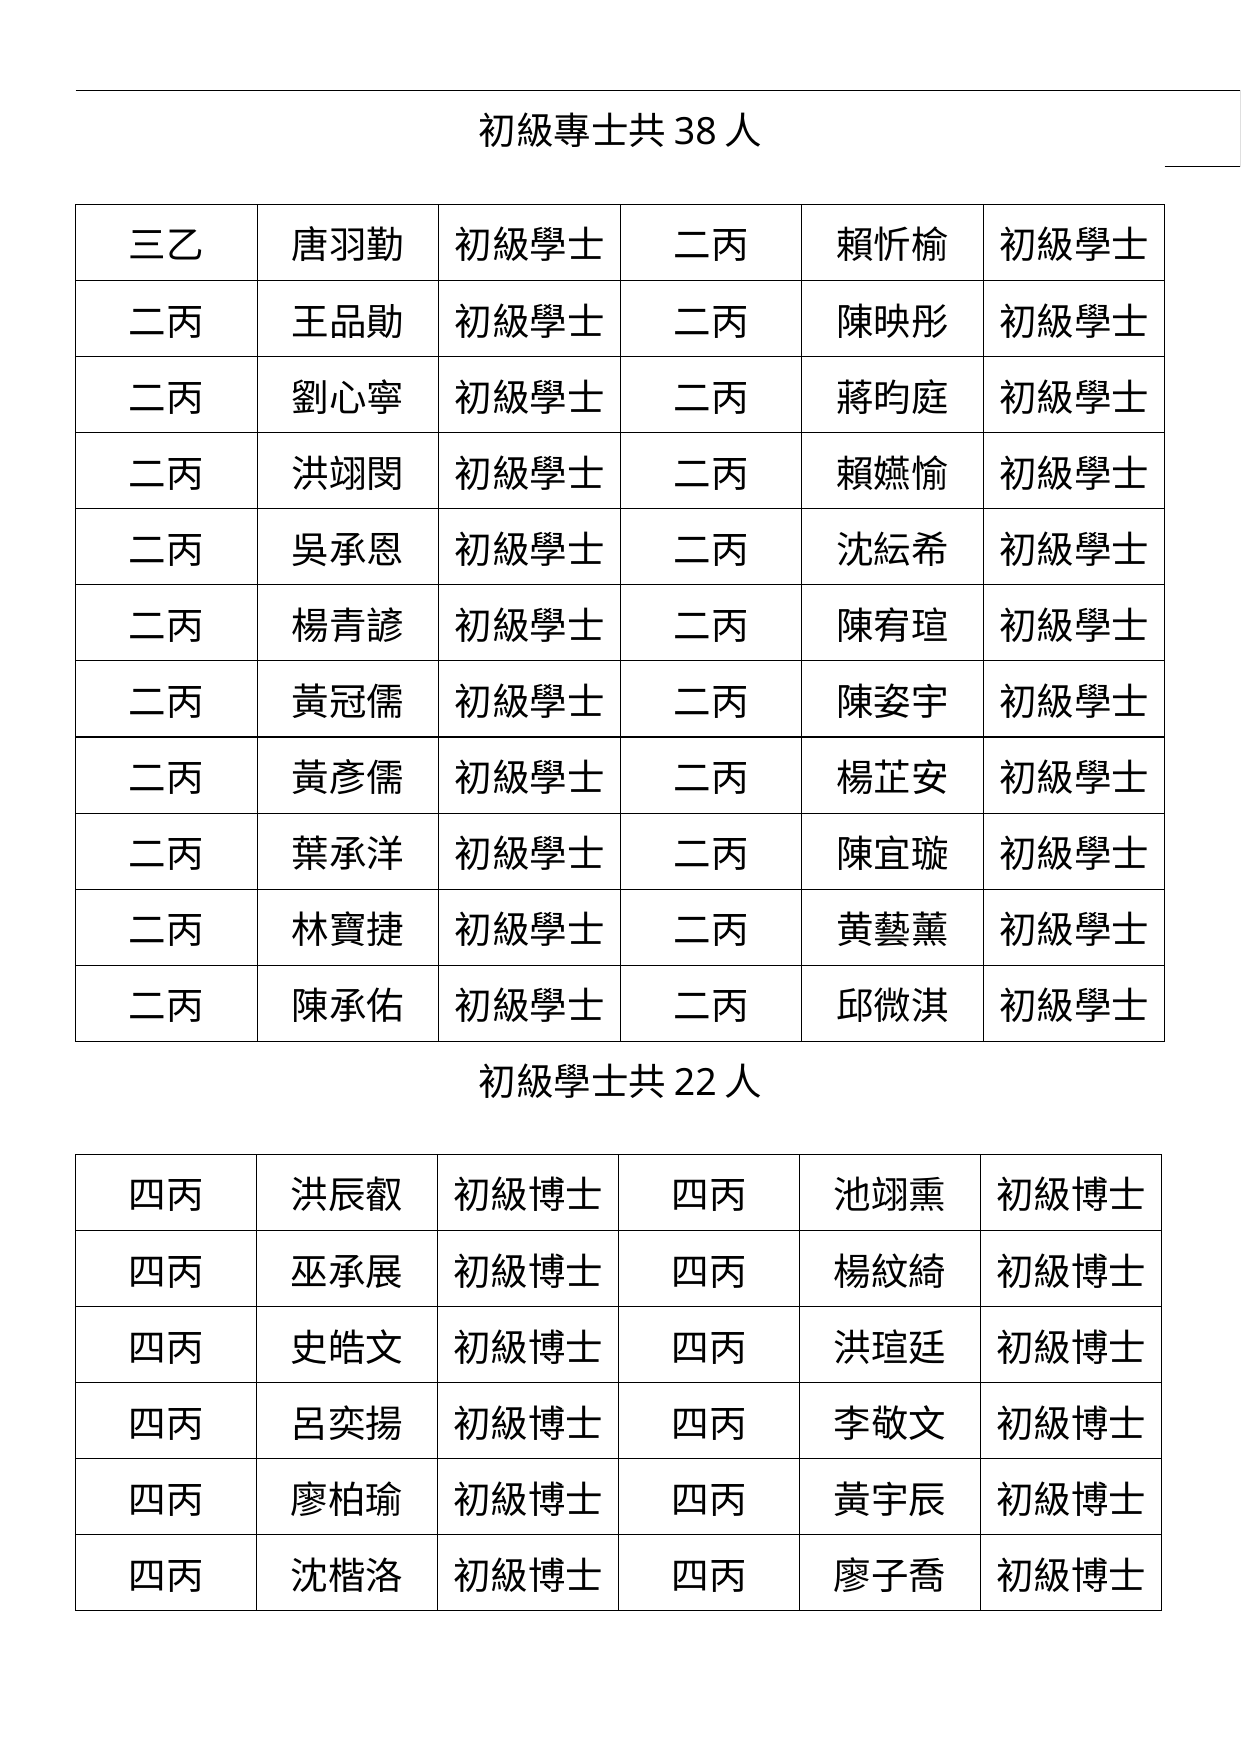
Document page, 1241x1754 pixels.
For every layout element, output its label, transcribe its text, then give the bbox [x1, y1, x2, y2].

table_cell 初級博士 [438, 1231, 618, 1306]
table_cell 初級學士 [984, 966, 1164, 1041]
table_cell 初級博士 [981, 1535, 1161, 1610]
table_cell 二丙 [76, 661, 257, 736]
table_header 賴忻榆 [802, 205, 983, 280]
table_cell 二丙 [76, 357, 257, 432]
table_header 初級學士 [984, 205, 1164, 280]
table_cell 四丙 [76, 1535, 256, 1610]
table_header 三乙 [76, 205, 257, 280]
table_cell 初級學士 [984, 814, 1164, 888]
table_cell 二丙 [621, 890, 801, 964]
table_cell 四丙 [619, 1383, 799, 1458]
table_cell 二丙 [621, 357, 801, 432]
table_header 池翊熏 [800, 1155, 980, 1230]
table_cell 黃冠儒 [258, 661, 438, 736]
table_cell 楊紋綺 [800, 1231, 980, 1306]
table_cell 初級學士 [984, 661, 1164, 736]
table_header 洪辰叡 [257, 1155, 437, 1230]
table_cell 邱微淇 [802, 966, 983, 1041]
table_cell 陳宜璇 [802, 814, 983, 888]
table_cell 初級博士 [438, 1535, 618, 1610]
table_cell 陳承佑 [258, 966, 438, 1041]
table_cell 初級學士 [439, 814, 620, 888]
table_cell 四丙 [619, 1459, 799, 1534]
table_cell 初級博士 [981, 1459, 1161, 1534]
table_cell 楊青諺 [258, 585, 438, 660]
table_cell 初級學士 [984, 433, 1164, 508]
table_cell 四丙 [76, 1307, 256, 1382]
table_cell 陳姿宇 [802, 661, 983, 736]
table_cell 初級學士 [984, 509, 1164, 584]
table_cell 二丙 [621, 281, 801, 356]
table_cell 初級博士 [438, 1307, 618, 1382]
table_cell 四丙 [76, 1459, 256, 1534]
table_cell 初級學士 [439, 357, 620, 432]
table_cell 初級博士 [981, 1231, 1161, 1306]
table_cell 初級學士 [439, 738, 620, 812]
table_cell 賴嬿愉 [802, 433, 983, 508]
table_cell 四丙 [619, 1231, 799, 1306]
table_cell 呂奕揚 [257, 1383, 437, 1458]
table_cell 初級博士 [981, 1383, 1161, 1458]
table_cell 初級學士 [439, 661, 620, 736]
table_header 唐羽勤 [258, 205, 438, 280]
table_cell 二丙 [621, 661, 801, 736]
table_cell 吳承恩 [258, 509, 438, 584]
table_header 初級學士 [439, 205, 620, 280]
table_cell 二丙 [76, 966, 257, 1041]
table_cell 初級學士 [984, 281, 1164, 356]
table_cell 二丙 [621, 738, 801, 812]
table_header 四丙 [76, 1155, 256, 1230]
table_cell 初級學士 [439, 966, 620, 1041]
table_cell 初級學士 [439, 433, 620, 508]
table_cell 初級學士 [439, 509, 620, 584]
table_cell 二丙 [76, 738, 257, 812]
table_cell 初級學士 [439, 890, 620, 964]
table_cell 二丙 [621, 814, 801, 888]
table_cell 四丙 [76, 1231, 256, 1306]
table_cell 初級學士 [984, 357, 1164, 432]
table_cell 陳宥瑄 [802, 585, 983, 660]
table_header 四丙 [619, 1155, 799, 1230]
table_cell 王品勛 [258, 281, 438, 356]
table_cell 二丙 [76, 281, 257, 356]
table_cell 陳映彤 [802, 281, 983, 356]
table_cell 巫承展 [257, 1231, 437, 1306]
table_cell 廖子喬 [800, 1535, 980, 1610]
table_cell 四丙 [619, 1535, 799, 1610]
table_cell 李敬文 [800, 1383, 980, 1458]
table_header 二丙 [621, 205, 801, 280]
table_cell 二丙 [621, 966, 801, 1041]
table_cell 黃宇辰 [800, 1459, 980, 1534]
table_cell 四丙 [76, 1383, 256, 1458]
table_header 初級博士 [438, 1155, 618, 1230]
table_cell 二丙 [621, 509, 801, 584]
table_cell 二丙 [76, 890, 257, 964]
table_cell 初級學士 [984, 585, 1164, 660]
table_cell 林寶捷 [258, 890, 438, 964]
table_cell 二丙 [621, 585, 801, 660]
table_cell 黃彥儒 [258, 738, 438, 812]
table_cell 蔣昀庭 [802, 357, 983, 432]
table_cell 初級學士 [984, 738, 1164, 812]
table_cell 洪瑄廷 [800, 1307, 980, 1382]
table_cell 初級專士共38人 [76, 91, 1164, 166]
table_cell 二丙 [76, 433, 257, 508]
table_cell 四丙 [619, 1307, 799, 1382]
table_cell 初級博士 [981, 1307, 1161, 1382]
table_cell 初級博士 [438, 1383, 618, 1458]
table_cell 二丙 [621, 433, 801, 508]
table_cell 廖柏瑜 [257, 1459, 437, 1534]
table_cell 黄藝薰 [802, 890, 983, 964]
table_header 初級博士 [981, 1155, 1161, 1230]
table_cell 楊芷安 [802, 738, 983, 812]
table_cell 洪翊閔 [258, 433, 438, 508]
table_cell 劉心寧 [258, 357, 438, 432]
table_cell 沈紜希 [802, 509, 983, 584]
table_cell 初級學士 [439, 585, 620, 660]
table_cell [1165, 91, 1240, 166]
table_cell 沈楷洛 [257, 1535, 437, 1610]
table_cell 初級博士 [438, 1459, 618, 1534]
table_cell 二丙 [76, 509, 257, 584]
table_cell 二丙 [76, 585, 257, 660]
table_cell 史皓文 [257, 1307, 437, 1382]
table_cell 葉承洋 [258, 814, 438, 888]
table_cell 初級學士共22人 [76, 1042, 1165, 1117]
table_cell 初級學士 [439, 281, 620, 356]
table_cell 初級學士 [984, 890, 1164, 964]
table_cell 二丙 [76, 814, 257, 888]
